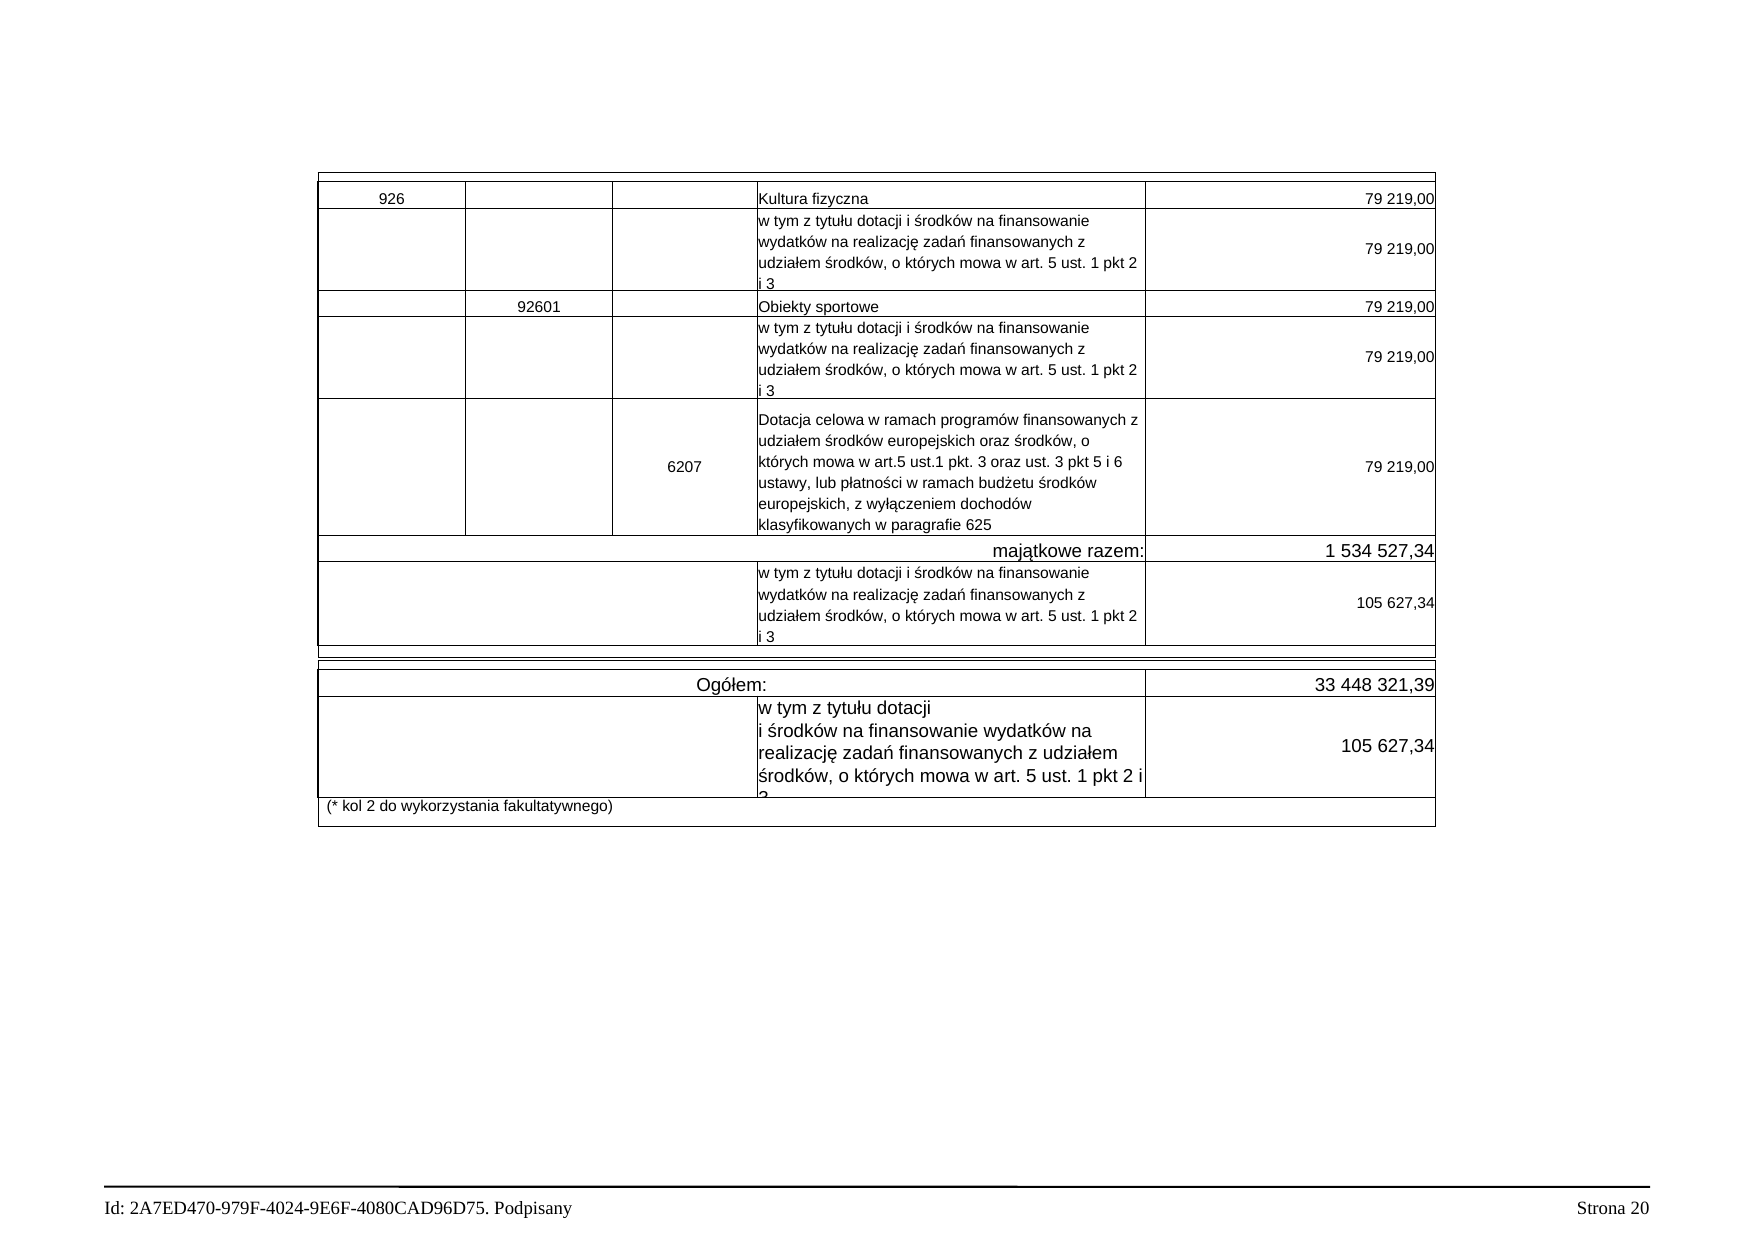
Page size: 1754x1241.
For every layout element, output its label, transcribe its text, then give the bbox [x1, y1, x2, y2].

table_cell 6207 [613, 399, 757, 535]
table_header [466, 182, 612, 208]
table_header 33 448 321,39 [1146, 670, 1435, 696]
table_cell 92601 [466, 291, 612, 316]
table_header 926 [319, 182, 465, 208]
table_cell [319, 399, 465, 535]
table_cell 105 627,34 [1146, 562, 1435, 645]
table_cell [319, 317, 465, 398]
table_header 79 219,00 [1146, 182, 1435, 208]
table_cell [613, 291, 757, 316]
table_cell Obiekty sportowe [758, 291, 1145, 316]
table_header [613, 182, 757, 208]
table_cell 1 534 527,34 [1146, 536, 1435, 561]
table_cell 79 219,00 [1146, 209, 1435, 289]
table_cell 79 219,00 [1146, 291, 1435, 316]
table_cell Dotacja celowa w ramach programów finansowanych z udziałem środków europejskich oraz środków, o których mowa w art.5 ust.1 pkt. 3 oraz ust. 3 pkt 5 i 6 ustawy, lub płatności w ramach budżetu środków europejskich, z wyłączeniem dochodów klasyfikowanych w paragrafie 625 [758, 399, 1145, 535]
table_cell [466, 399, 612, 535]
table_cell [319, 697, 757, 797]
table_header Ogółem: [319, 670, 1145, 696]
table_cell [319, 562, 757, 645]
table_cell [466, 209, 612, 289]
table_cell [613, 209, 757, 289]
table_cell 105 627,34 [1146, 697, 1435, 797]
table_cell majątkowe razem: [319, 536, 1145, 561]
table_header Kultura fizyczna [758, 182, 1145, 208]
table_cell 79 219,00 [1146, 317, 1435, 398]
table_cell [319, 291, 465, 316]
table_cell [613, 317, 757, 398]
table_cell [319, 209, 465, 289]
table_cell 79 219,00 [1146, 399, 1435, 535]
table_cell [466, 317, 612, 398]
text (* kol 2 do wykorzystania fakultatywnego) [326, 798, 1427, 815]
